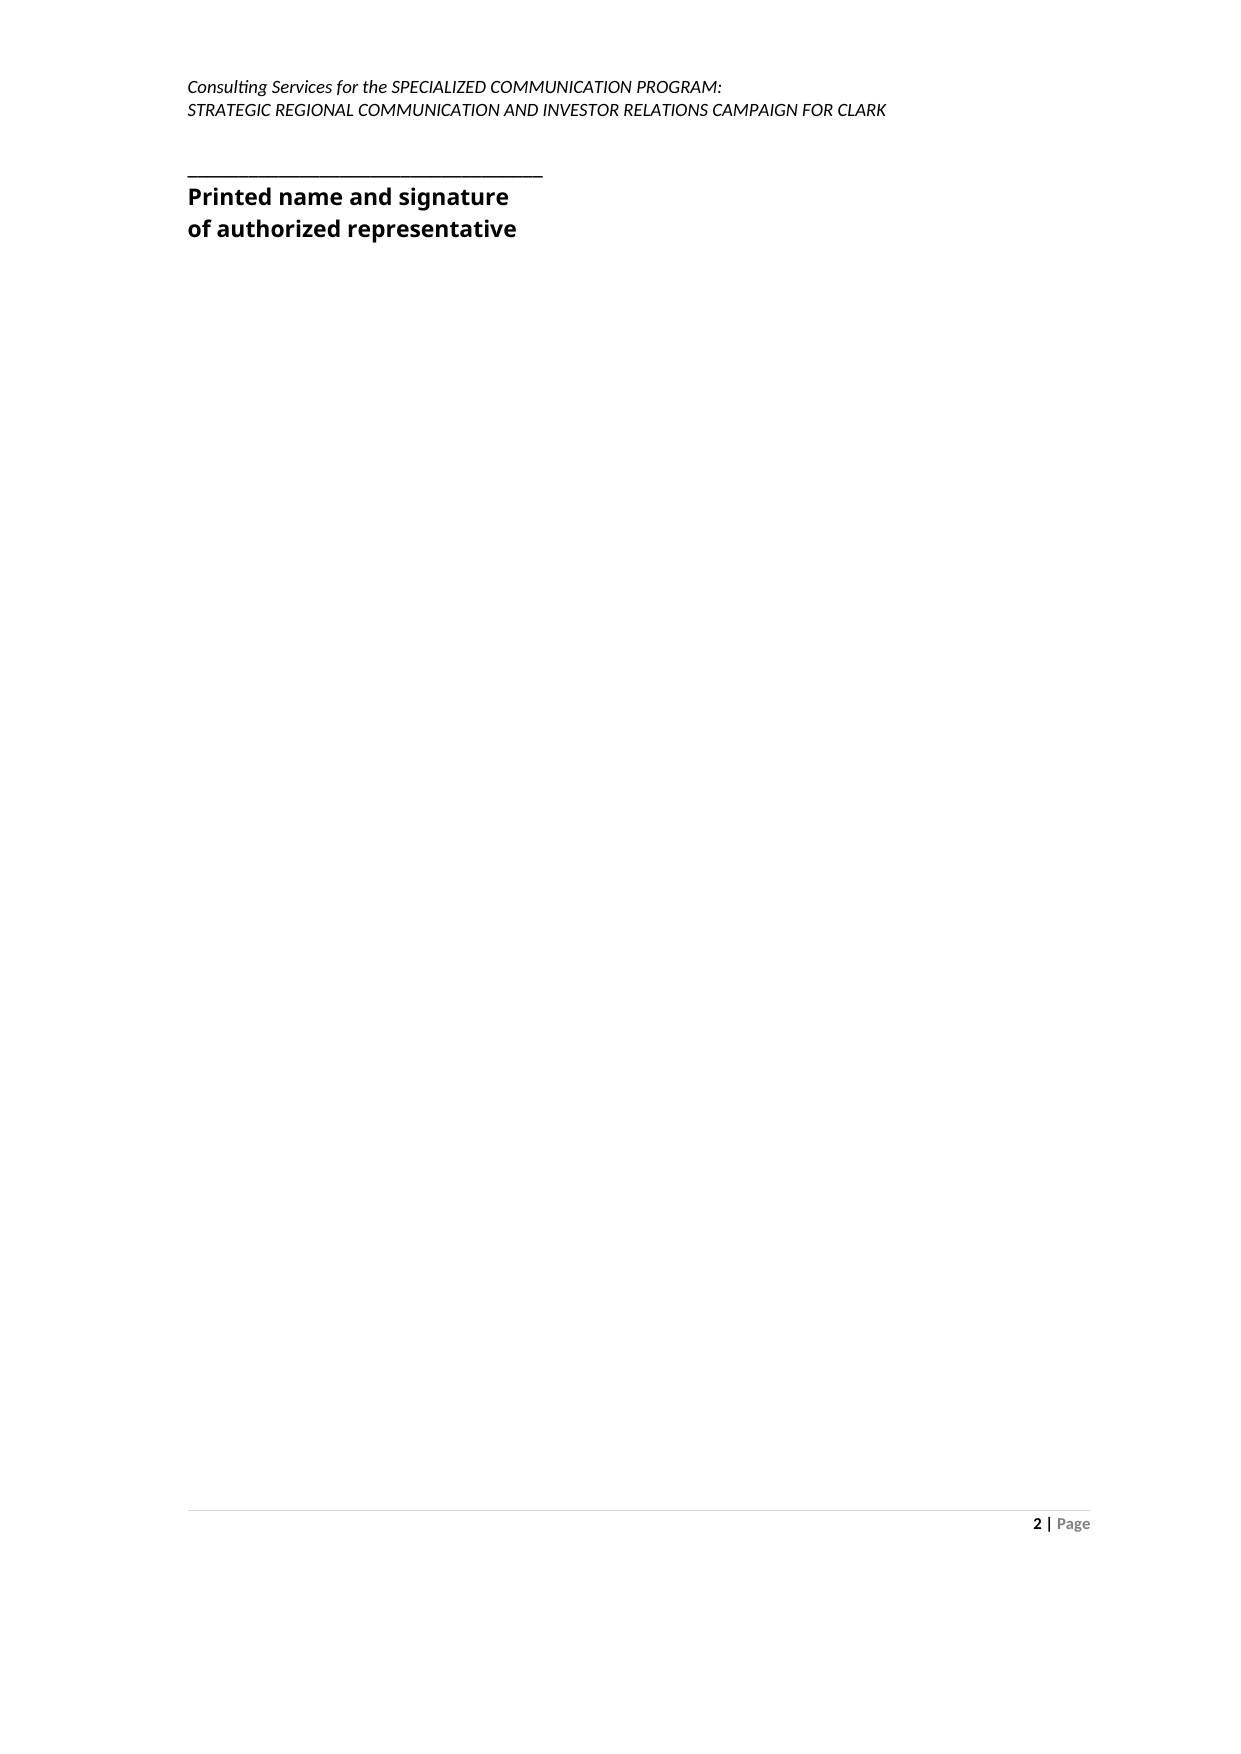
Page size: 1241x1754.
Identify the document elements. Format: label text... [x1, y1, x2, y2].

text ___________________________________ Printed name and signature of authorized representative [187, 150, 1090, 244]
